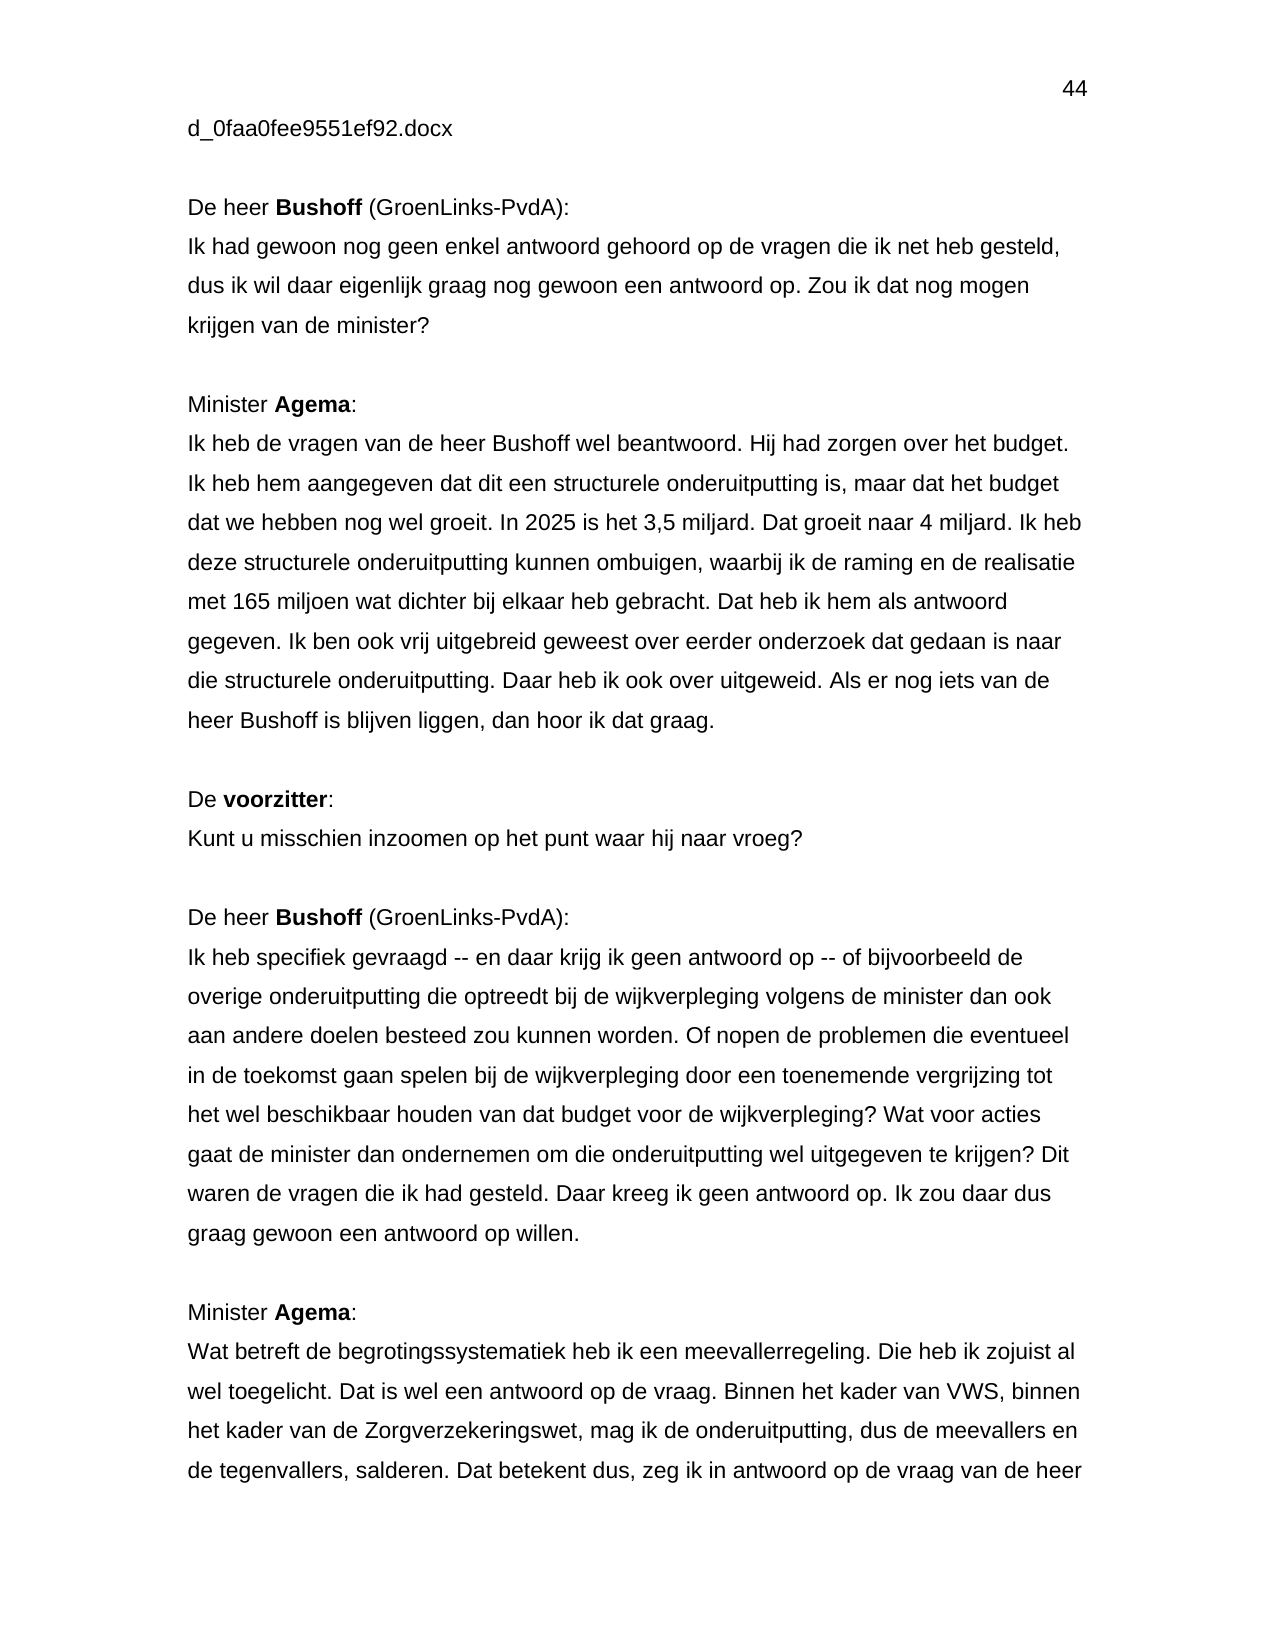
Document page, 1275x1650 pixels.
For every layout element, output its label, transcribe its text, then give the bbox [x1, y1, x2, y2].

text Ik had gewoon nog geen enkel antwoord gehoord op de vragen die ik net heb gesteld, dus ik wil daar eigenlijk graag nog gewoon een antwoord op. Zou ik dat nog mogen krijgen van de minister? [187, 233, 1087, 338]
text Minister Agema: [187, 1299, 1087, 1325]
text De heer Bushoff (GroenLinks-PvdA): [187, 904, 1087, 930]
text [187, 1338, 1087, 1483]
text De voorzitter: [187, 786, 1087, 812]
text Ik heb de vragen van de heer Bushoff wel beantwoord. Hij had zorgen over het budget. Ik heb hem aangegeven dat dit een structurele onderuitputting is, maar dat het budget dat we hebben nog wel groeit. In 2025 is het 3,5 miljard. Dat groeit naar 4 miljard. Ik heb deze structurele onderuitputting kunnen ombuigen, waarbij ik de raming en de realisatie met 165 miljoen wat dichter bij elkaar heb gebracht. Dat heb ik hem als antwoord gegeven. Ik ben ook vrij uitgebreid geweest over eerder onderzoek dat gedaan is naar die structurele onderuitputting. Daar heb ik ook over uitgeweid. Als er nog iets van de heer Bushoff is blijven liggen, dan hoor ik dat graag. [187, 430, 1087, 733]
text Kunt u misschien inzoomen op het punt waar hij naar vroeg? [187, 825, 1087, 851]
text Ik heb specifiek gevraagd -- en daar krijg ik geen antwoord op -- of bijvoorbeeld de overige onderuitputting die optreedt bij de wijkverpleging volgens de minister dan ook aan andere doelen besteed zou kunnen worden. Of nopen de problemen die eventueel in de toekomst gaan spelen bij de wijkverpleging door een toenemende vergrijzing tot het wel beschikbaar houden van dat budget voor de wijkverpleging? Wat voor acties gaat de minister dan ondernemen om die onderuitputting wel uitgegeven te krijgen? Dit waren de vragen die ik had gesteld. Daar kreeg ik geen antwoord op. Ik zou daar dus graag gewoon een antwoord op willen. [187, 943, 1087, 1246]
text De heer Bushoff (GroenLinks-PvdA): [187, 193, 1087, 220]
text Minister Agema: [187, 391, 1087, 417]
